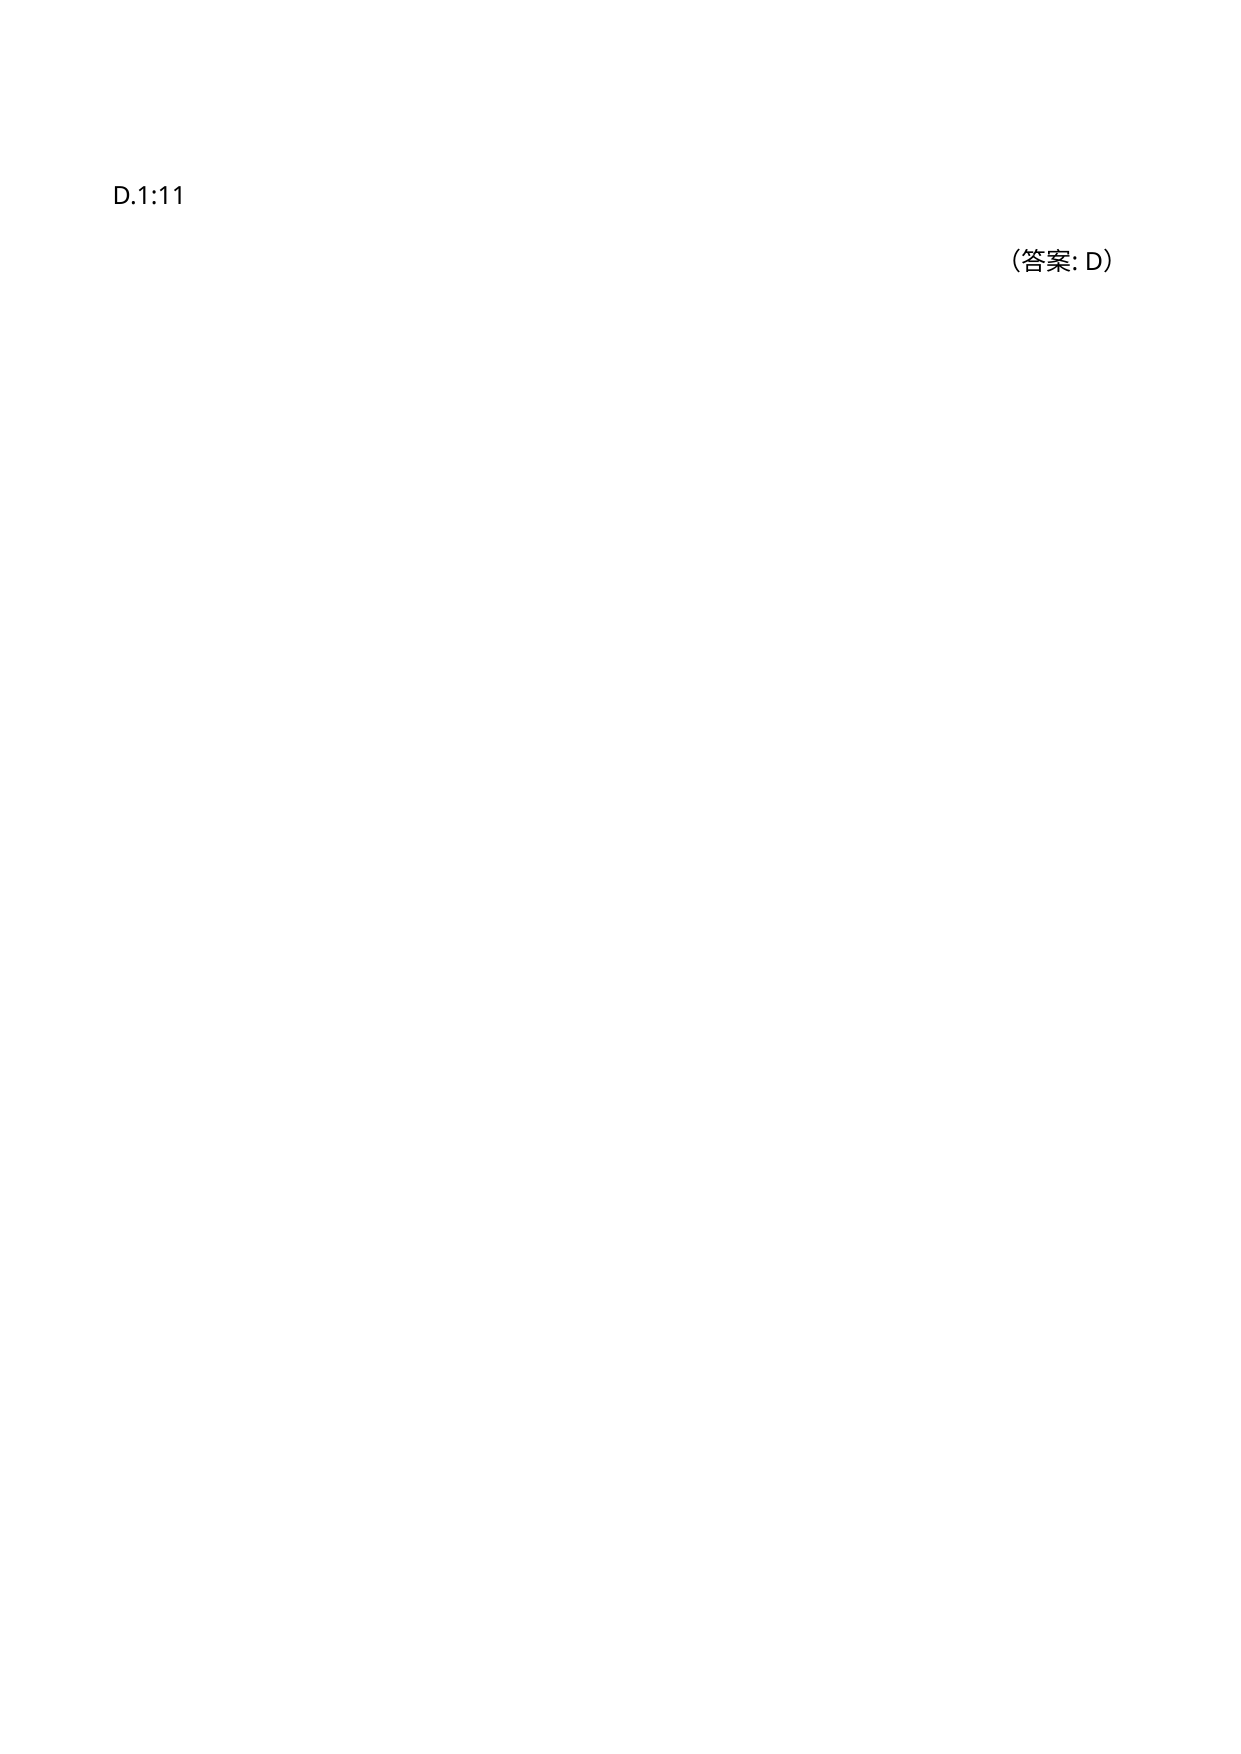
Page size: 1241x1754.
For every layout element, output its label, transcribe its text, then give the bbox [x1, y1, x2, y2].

list D.1:11 [112, 162, 1128, 227]
text （答案: D） [112, 227, 1128, 292]
